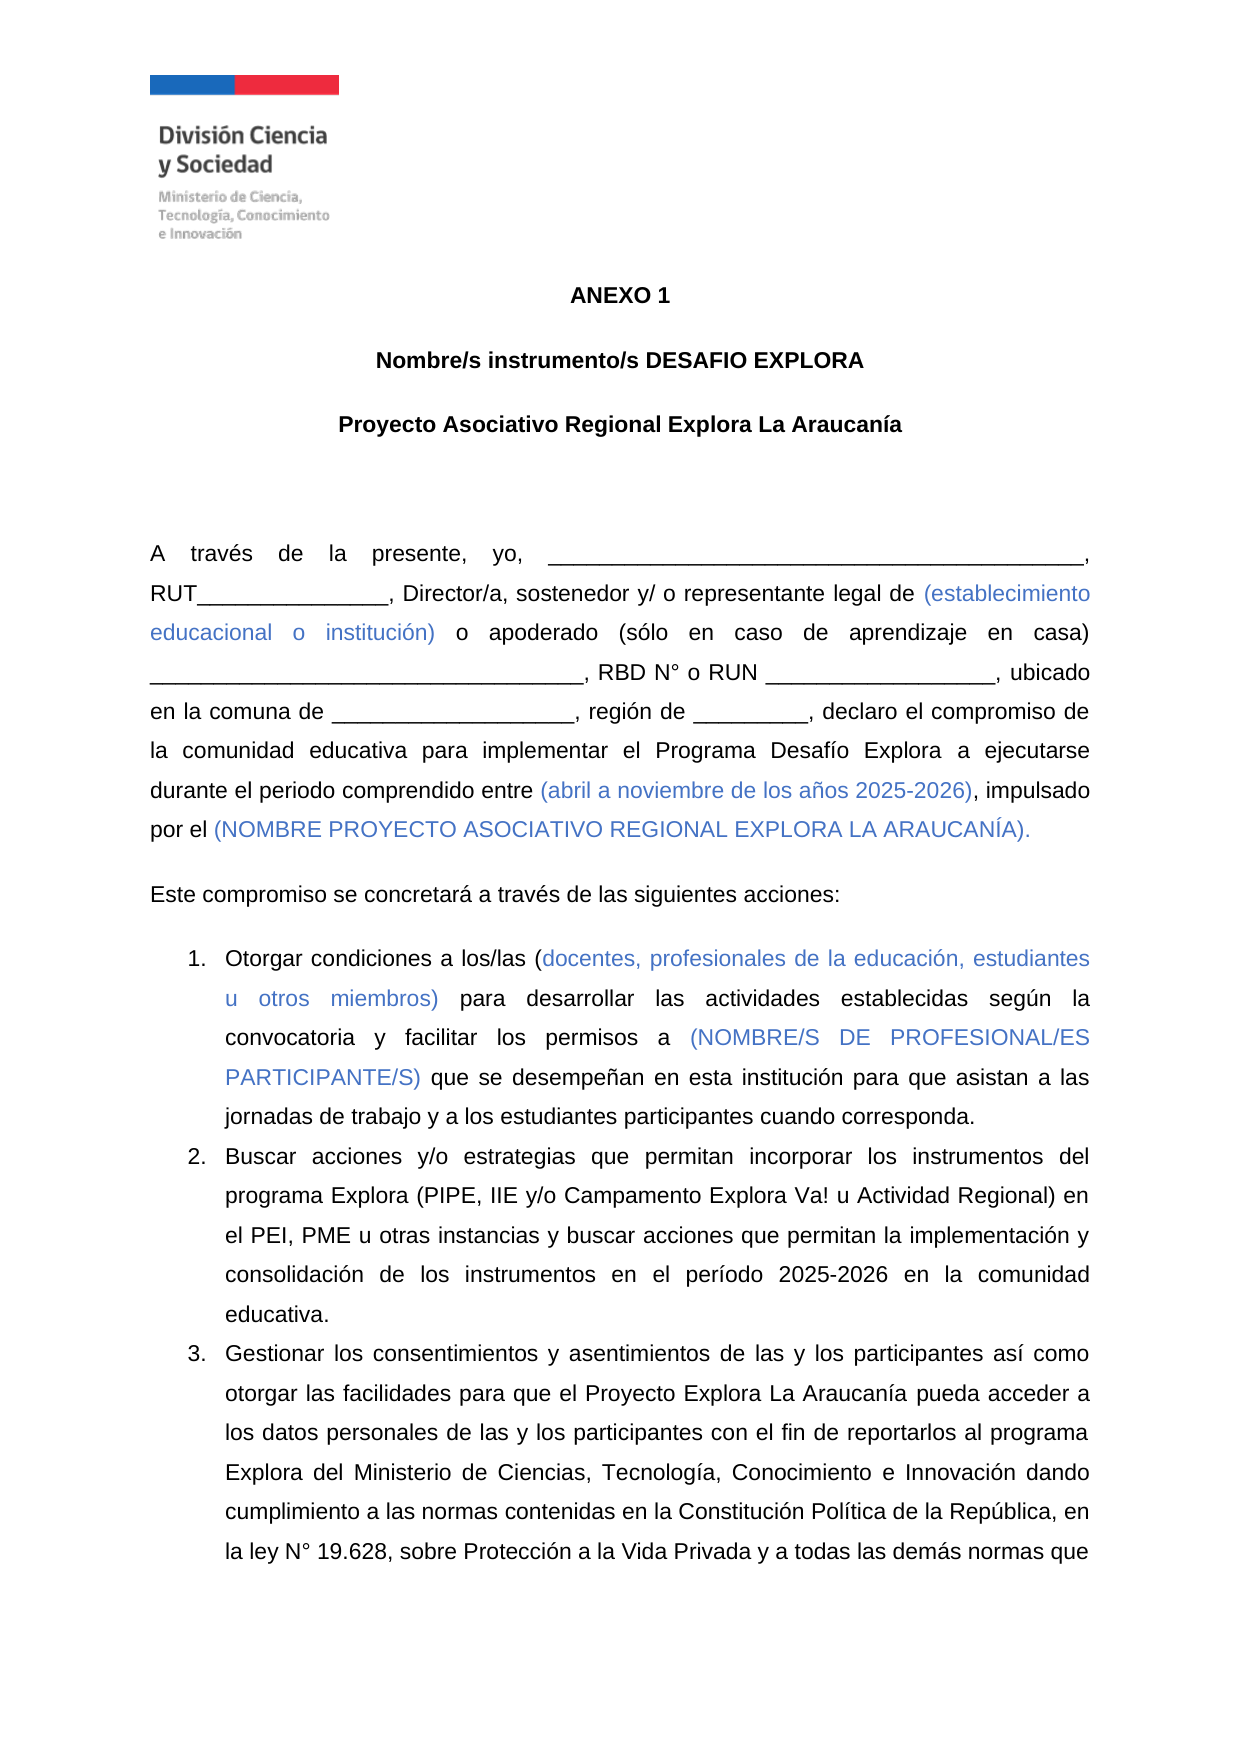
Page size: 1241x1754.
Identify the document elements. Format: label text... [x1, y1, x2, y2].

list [187, 1340, 1090, 1564]
list Buscar acciones y/o estrategias que permitan incorporar los instrumentos del programa Explora (PIPE, IIE y/o Campamento Explora Va! u Actividad Regional) en el PEI, PME u otras instancias y buscar acciones que permitan la implementación y consolidación de los instrumentos en el período 2025-2026 en la comunidad educativa. [187, 1143, 1090, 1327]
picture [150, 75, 339, 175]
text A través de la presente, yo, __________________________________________, RUT_______________, Director/a, sostenedor y/ o representante legal de (establecimiento educacional o institución) o apoderado (sólo en caso de aprendizaje en casa) __________________________________, RBD N° o RUN __________________, ubicado en la comuna de ___________________, región de _________, declaro el compromiso de la comunidad educativa para implementar el Programa Desafío Explora a ejecutarse durante el periodo comprendido entre (abril a noviembre de los años 2025-2026), impulsado por el (NOMBRE PROYECTO ASOCIATIVO REGIONAL EXPLORA LA ARAUCANÍA). [150, 540, 1090, 843]
text ANEXO 1 [150, 175, 1090, 308]
list Otorgar condiciones a los/las (docentes, profesionales de la educación, estudiantes u otros miembros) para desarrollar las actividades establecidas según la convocatoria y facilitar los permisos a (NOMBRE/S DE PROFESIONAL/ES PARTICIPANTE/S) que se desempeñan en esta institución para que asistan a las jornadas de trabajo y a los estudiantes participantes cuando corresponda. [187, 945, 1090, 1130]
text Este compromiso se concretará a través de las siguientes acciones: [150, 881, 1090, 907]
text Proyecto Asociativo Regional Explora La Araucanía [150, 411, 1090, 437]
text Nombre/s instrumento/s DESAFIO EXPLORA [150, 347, 1090, 373]
